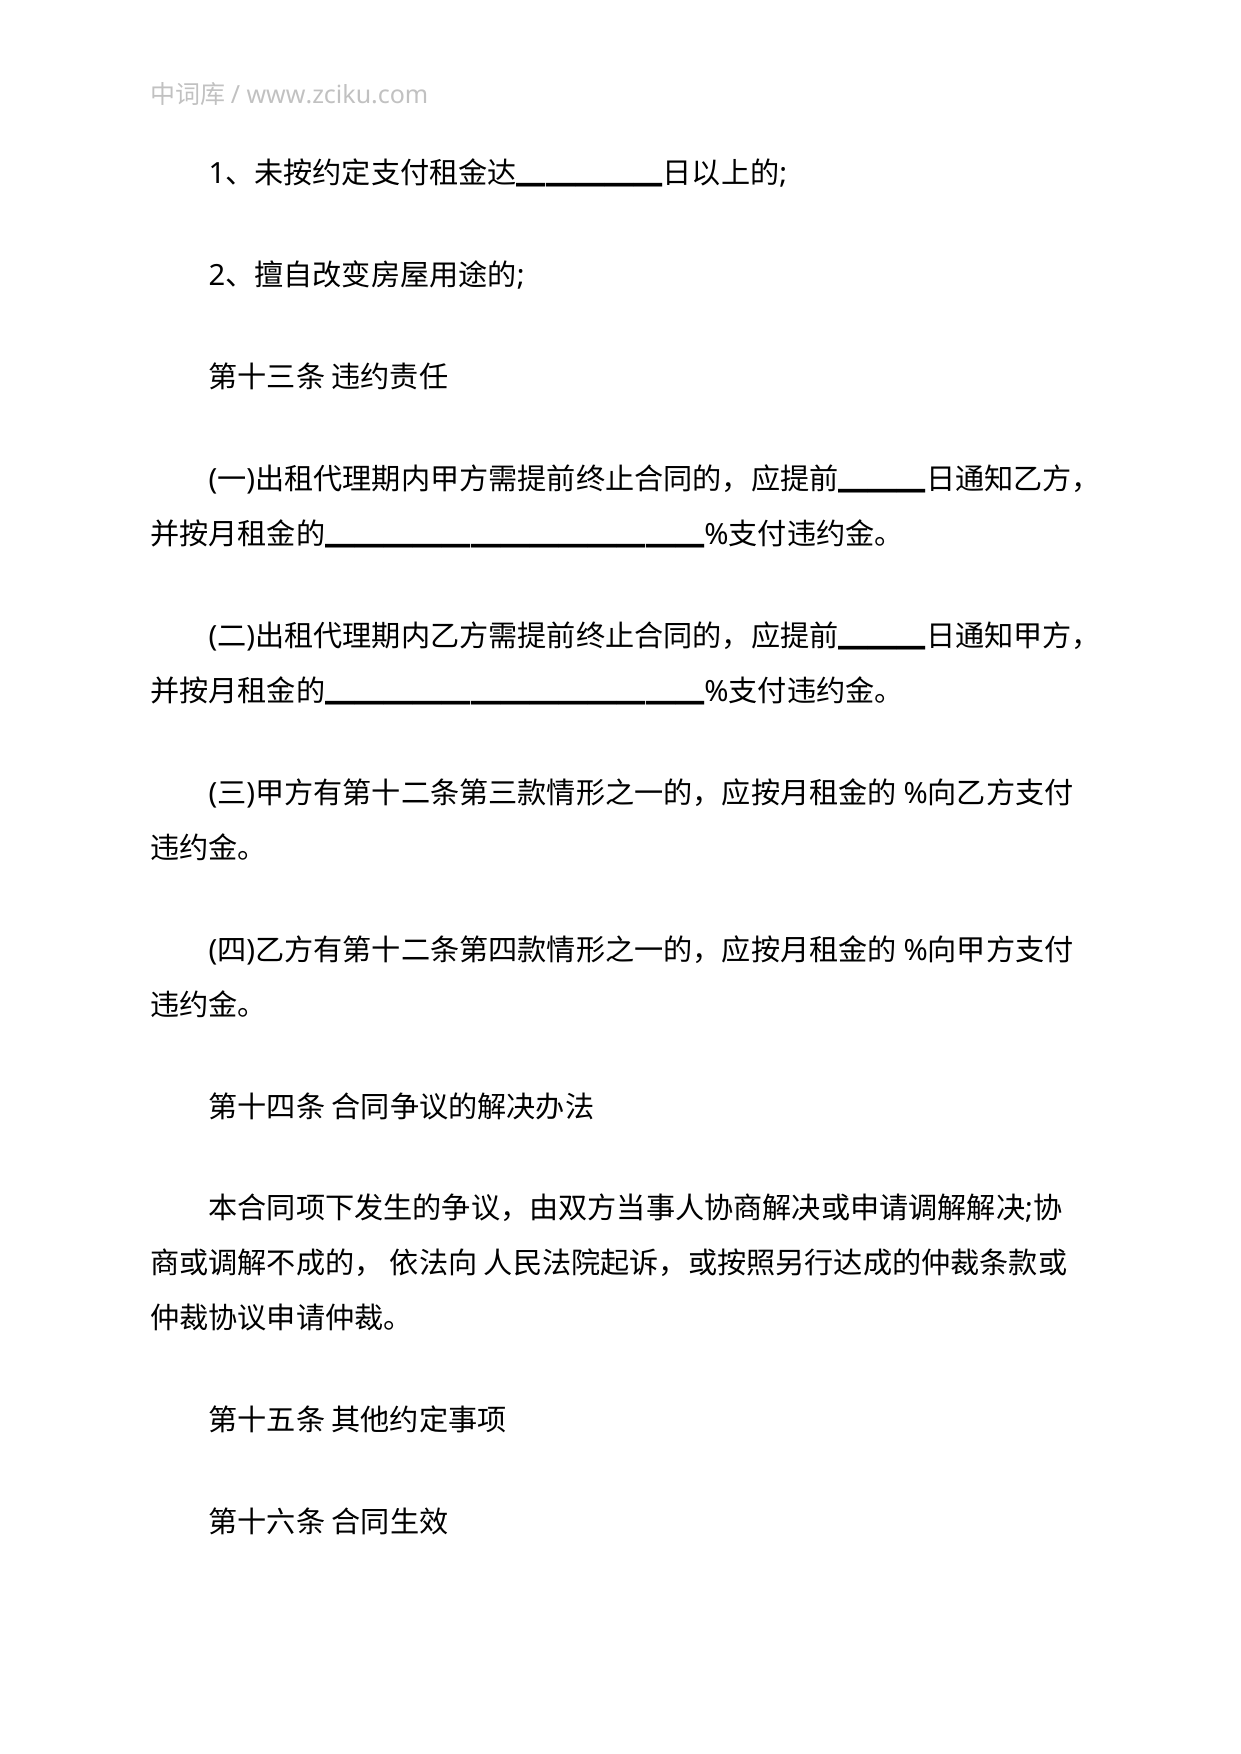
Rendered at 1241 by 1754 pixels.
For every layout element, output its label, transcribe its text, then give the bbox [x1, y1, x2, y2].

text 1、未按约定支付租金达▁▁▁▁▁日以上的; [150, 150, 1090, 192]
text 第十四条 合同争议的解决办法 [150, 1083, 1090, 1126]
text 本合同项下发生的争议，由双方当事人协商解决或申请调解解决;协商或调解不成的， 依法向 人民法院起诉，或按照另行达成的仲裁条款或仲裁协议申请仲裁。 [150, 1185, 1090, 1337]
text (三)甲方有第十二条第三款情形之一的，应按月租金的 %向乙方支付违约金。 [150, 770, 1090, 867]
text (一)出租代理期内甲方需提前终止合同的，应提前▁▁▁日通知乙方，并按月租金的▁▁▁▁▁▁▁▁▁▁▁▁▁%支付违约金。 [150, 456, 1090, 553]
text (二)出租代理期内乙方需提前终止合同的，应提前▁▁▁日通知甲方，并按月租金的▁▁▁▁▁▁▁▁▁▁▁▁▁%支付违约金。 [150, 613, 1090, 710]
text (四)乙方有第十二条第四款情形之一的，应按月租金的 %向甲方支付违约金。 [150, 926, 1090, 1024]
text 第十三条 违约责任 [150, 354, 1090, 396]
text 2、擅自改变房屋用途的; [150, 252, 1090, 294]
text 第十六条 合同生效 [150, 1498, 1090, 1541]
text 第十五条 其他约定事项 [150, 1397, 1090, 1439]
